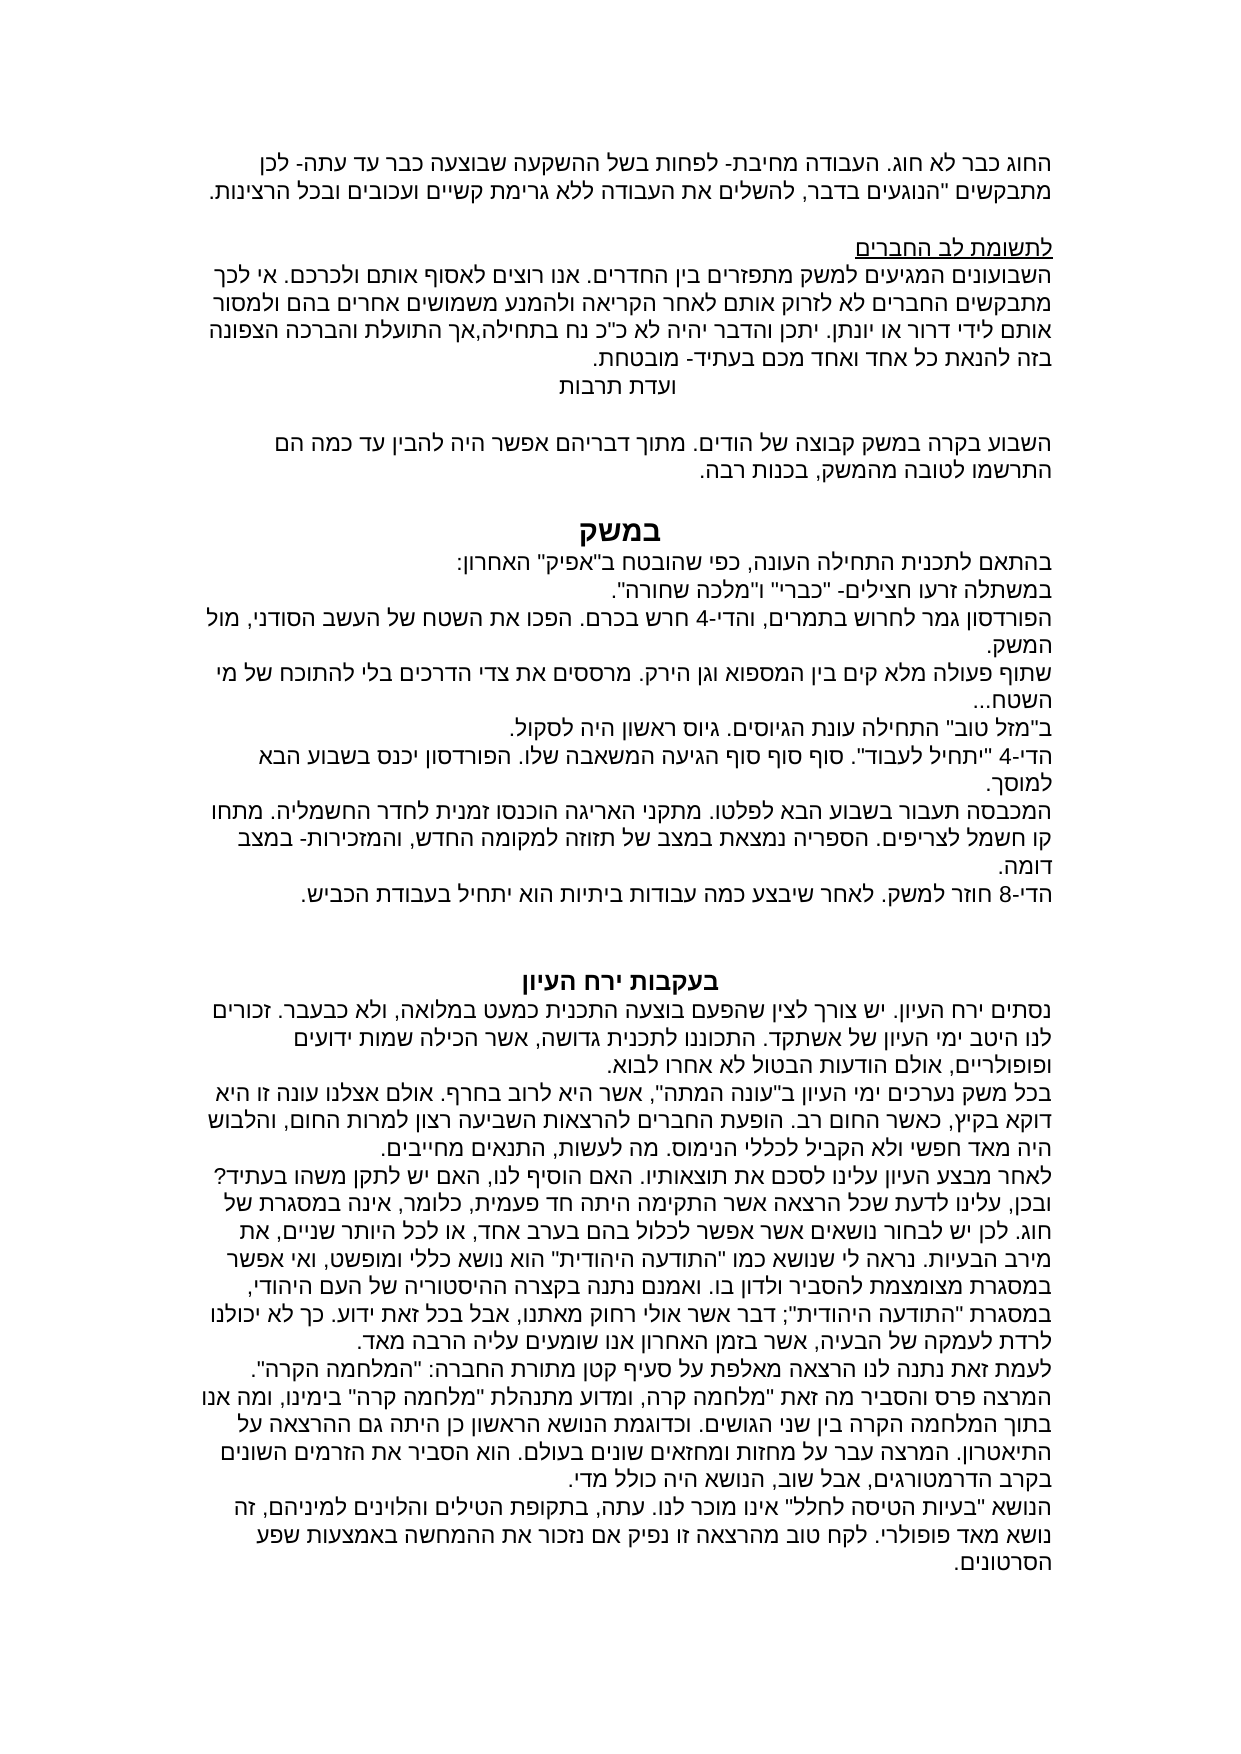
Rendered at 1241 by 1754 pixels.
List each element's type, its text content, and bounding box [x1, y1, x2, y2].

text במשתלה זרעו חצילים- "כברי" ו"מלכה שחורה". [187, 577, 1053, 603]
text בהתאם לתכנית התחילה העונה, כפי שהובטח ב"אפיק" האחרון: [187, 549, 1053, 576]
text הנושא "בעיות הטיסה לחלל" אינו מוכר לנו. עתה, בתקופת הטילים והלוינים למיניהם, זה נושא מאד פופולרי. לקח טוב מהרצאה זו נפיק אם נזכור את ההמחשה באמצעות שפע הסרטונים. [187, 1494, 1053, 1576]
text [187, 150, 1053, 204]
text לעמת זאת נתנה לנו הרצאה מאלפת על סעיף קטן מתורת החברה: "המלחמה הקרה". המרצה פרס והסביר מה זאת "מלחמה קרה, ומדוע מתנהלת "מלחמה קרה" בימינו, ומה אנו בתוך המלחמה הקרה בין שני הגושים. וכדוגמת הנושא הראשון כן היתה גם ההרצאה על התיאטרון. המרצה עבר על מחזות ומחזאים שונים בעולם. הוא הסביר את הזרמים השונים בקרב הדרמטורגים, אבל שוב, הנושא היה כולל מדי. [187, 1356, 1053, 1493]
text הדי-4 "יתחיל לעבוד". סוף סוף סוף הגיעה המשאבה שלו. הפורדסון יכנס בשבוע הבא למוסך. [187, 743, 1053, 797]
text ב"מזל טוב" התחילה עונת הגיוסים. גיוס ראשון היה לסקול. [187, 715, 1053, 741]
text השבועונים המגיעים למשק מתפזרים בין החדרים. אנו רוצים לאסוף אותם ולכרכם. אי לכך מתבקשים החברים לא לזרוק אותם לאחר הקריאה ולהמנע משמושים אחרים בהם ולמסור אותם לידי דרור או יונתן. יתכן והדבר יהיה לא כ"כ נח בתחילה,אך התועלת והברכה הצפונה בזה להנאת כל אחד ואחד מכם בעתיד- מובטחת. [187, 262, 1053, 371]
text לתשומת לב החברים [187, 234, 1053, 261]
text בעקבות ירח העיון [187, 967, 1053, 996]
text הדי-8 חוזר למשק. לאחר שיבצע כמה עבודות ביתיות הוא יתחיל בעבודת הכביש. [187, 881, 1053, 907]
text הפורדסון גמר לחרוש בתמרים, והדי-4 חרש בכרם. הפכו את השטח של העשב הסודני, מול המשק. [187, 604, 1053, 658]
text בכל משק נערכים ימי העיון ב"עונה המתה", אשר היא לרוב בחרף. אולם אצלנו עונה זו היא דוקא בקיץ, כאשר החום רב. הופעת החברים להרצאות השביעה רצון למרות החום, והלבוש היה מאד חפשי ולא הקביל לכללי הנימוס. מה לעשות, התנאים מחייבים. [187, 1080, 1053, 1161]
text במשק [187, 514, 1053, 548]
text ועדת תרבות [187, 373, 1053, 399]
text שתוף פעולה מלא קים בין המספוא וגן הירק. מרססים את צדי הדרכים בלי להתוכח של מי השטח... [187, 660, 1053, 714]
text המכבסה תעבור בשבוע הבא לפלטו. מתקני האריגה הוכנסו זמנית לחדר החשמליה. מתחו קו חשמל לצריפים. הספריה נמצאת במצב של תזוזה למקומה החדש, והמזכירות- במצב דומה. [187, 798, 1053, 879]
text השבוע בקרה במשק קבוצה של הודים. מתוך דבריהם אפשר היה להבין עד כמה הם התרשמו לטובה מהמשק, בכנות רבה. [187, 429, 1053, 483]
text נסתים ירח העיון. יש צורך לצין שהפעם בוצעה התכנית כמעט במלואה, ולא כבעבר. זכורים לנו היטב ימי העיון של אשתקד. התכוננו לתכנית גדושה, אשר הכילה שמות ידועים ופופולריים, אולם הודעות הבטול לא אחרו לבוא. [187, 997, 1053, 1079]
text לאחר מבצע העיון עלינו לסכם את תוצאותיו. האם הוסיף לנו, האם יש לתקן משהו בעתיד? ובכן, עלינו לדעת שכל הרצאה אשר התקימה היתה חד פעמית, כלומר, אינה במסגרת של חוג. לכן יש לבחור נושאים אשר אפשר לכלול בהם בערב אחד, או לכל היותר שניים, את מירב הבעיות. נראה לי שנושא כמו "התודעה היהודית" הוא נושא כללי ומופשט, ואי אפשר במסגרת מצומצמת להסביר ולדון בו. ואמנם נתנה בקצרה ההיסטוריה של העם היהודי, במסגרת "התודעה היהודית"; דבר אשר אולי רחוק מאתנו, אבל בכל זאת ידוע. כך לא יכולנו לרדת לעמקה של הבעיה, אשר בזמן האחרון אנו שומעים עליה הרבה מאד. [187, 1163, 1053, 1355]
